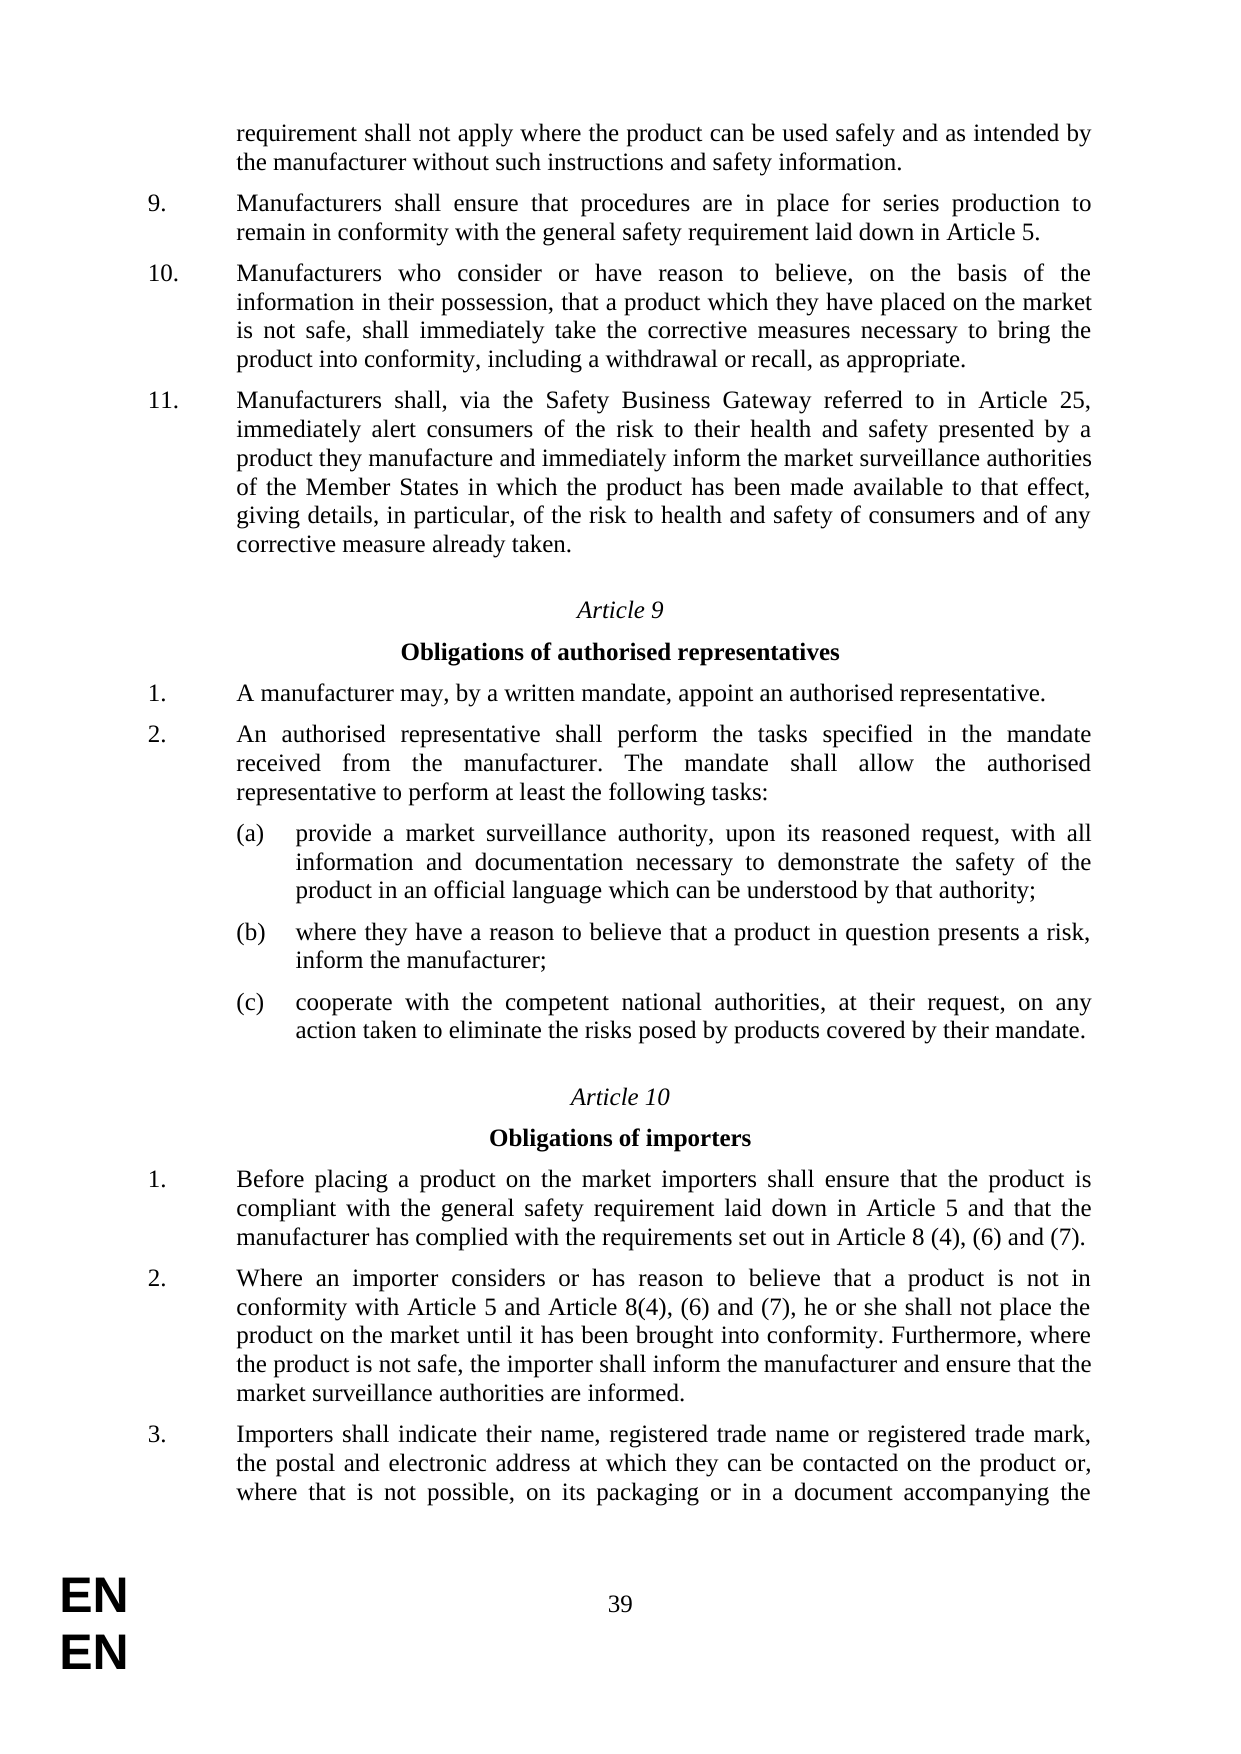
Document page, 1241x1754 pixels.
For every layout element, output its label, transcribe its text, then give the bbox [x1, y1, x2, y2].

text 9. Manufacturers shall ensure that procedures are in place for series production to remain in conformity with the general safety requirement laid down in Article 5. [148, 188, 1092, 246]
text Article 10 [148, 1082, 1092, 1111]
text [148, 1419, 1092, 1506]
text 2. An authorised representative shall perform the tasks specified in the mandate received from the manufacturer. The mandate shall allow the authorised representative to perform at least the following tasks: [148, 719, 1092, 806]
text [148, 118, 1092, 176]
text 1. A manufacturer may, by a written mandate, appoint an authorised representative. [148, 678, 1092, 707]
text 11. Manufacturers shall, via the Safety Business Gateway referred to in Article 25, immediately alert consumers of the risk to their health and safety presented by a product they manufacture and immediately inform the market surveillance authorities of the Member States in which the product has been made available to that effect, giving details, in particular, of the risk to health and safety of consumers and of any corrective measure already taken. [148, 386, 1092, 558]
text (b) where they have a reason to believe that a product in question presents a risk, inform the manufacturer; [236, 917, 1092, 974]
text 1. Before placing a product on the market importers shall ensure that the product is compliant with the general safety requirement laid down in Article 5 and that the manufacturer has complied with the requirements set out in Article 8 (4), (6) and (7). [148, 1164, 1092, 1251]
text Obligations of importers [148, 1123, 1092, 1152]
text 2. Where an importer considers or has reason to believe that a product is not in conformity with Article 5 and Article 8(4), (6) and (7), he or she shall not place the product on the market until it has been brought into conformity. Furthermore, where the product is not safe, the importer shall inform the manufacturer and ensure that the market surveillance authorities are informed. [148, 1263, 1092, 1407]
text 10. Manufacturers who consider or have reason to believe, on the basis of the information in their possession, that a product which they have placed on the market is not safe, shall immediately take the corrective measures necessary to bring the product into conformity, including a withdrawal or recall, as appropriate. [148, 258, 1092, 373]
text Obligations of authorised representatives [148, 637, 1092, 666]
text (a) provide a market surveillance authority, upon its reasoned request, with all information and documentation necessary to demonstrate the safety of the product in an official language which can be understood by that authority; [236, 818, 1092, 904]
text Article 9 [148, 596, 1092, 624]
